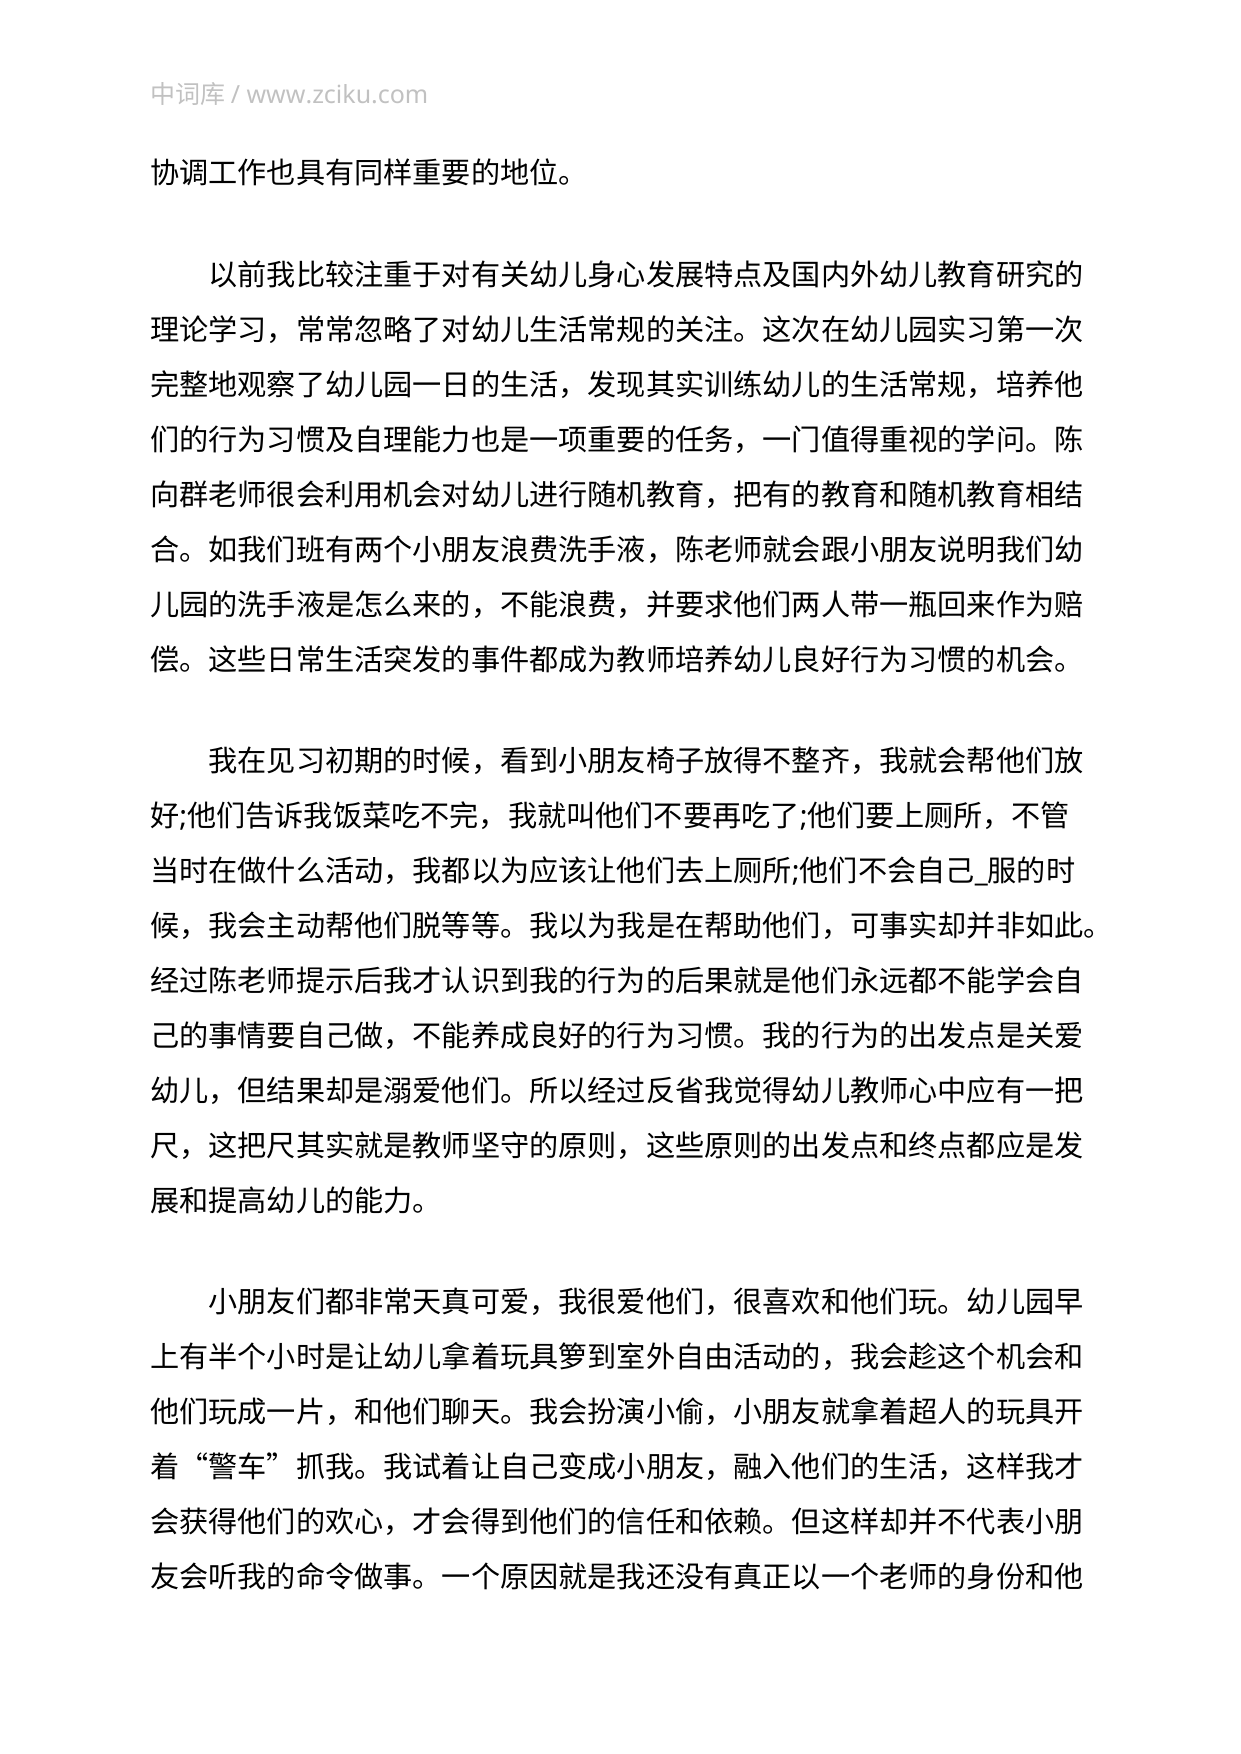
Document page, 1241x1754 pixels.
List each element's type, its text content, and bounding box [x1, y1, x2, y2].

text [150, 150, 1090, 192]
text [150, 1279, 1090, 1596]
text 以前我比较注重于对有关幼儿身心发展特点及国内外幼儿教育研究的理论学习，常常忽略了对幼儿生活常规的关注。这次在幼儿园实习第一次完整地观察了幼儿园一日的生活，发现其实训练幼儿的生活常规，培养他们的行为习惯及自理能力也是一项重要的任务，一门值得重视的学问。陈向群老师很会利用机会对幼儿进行随机教育，把有的教育和随机教育相结合。如我们班有两个小朋友浪费洗手液，陈老师就会跟小朋友说明我们幼儿园的洗手液是怎么来的，不能浪费，并要求他们两人带一瓶回来作为赔偿。这些日常生活突发的事件都成为教师培养幼儿良好行为习惯的机会。 [150, 252, 1090, 678]
text 我在见习初期的时候，看到小朋友椅子放得不整齐，我就会帮他们放好;他们告诉我饭菜吃不完，我就叫他们不要再吃了;他们要上厕所，不管当时在做什么活动，我都以为应该让他们去上厕所;他们不会自己_服的时候，我会主动帮他们脱等等。我以为我是在帮助他们，可事实却并非如此。经过陈老师提示后我才认识到我的行为的后果就是他们永远都不能学会自己的事情要自己做，不能养成良好的行为习惯。我的行为的出发点是关爱幼儿，但结果却是溺爱他们。所以经过反省我觉得幼儿教师心中应有一把尺，这把尺其实就是教师坚守的原则，这些原则的出发点和终点都应是发展和提高幼儿的能力。 [150, 738, 1090, 1219]
